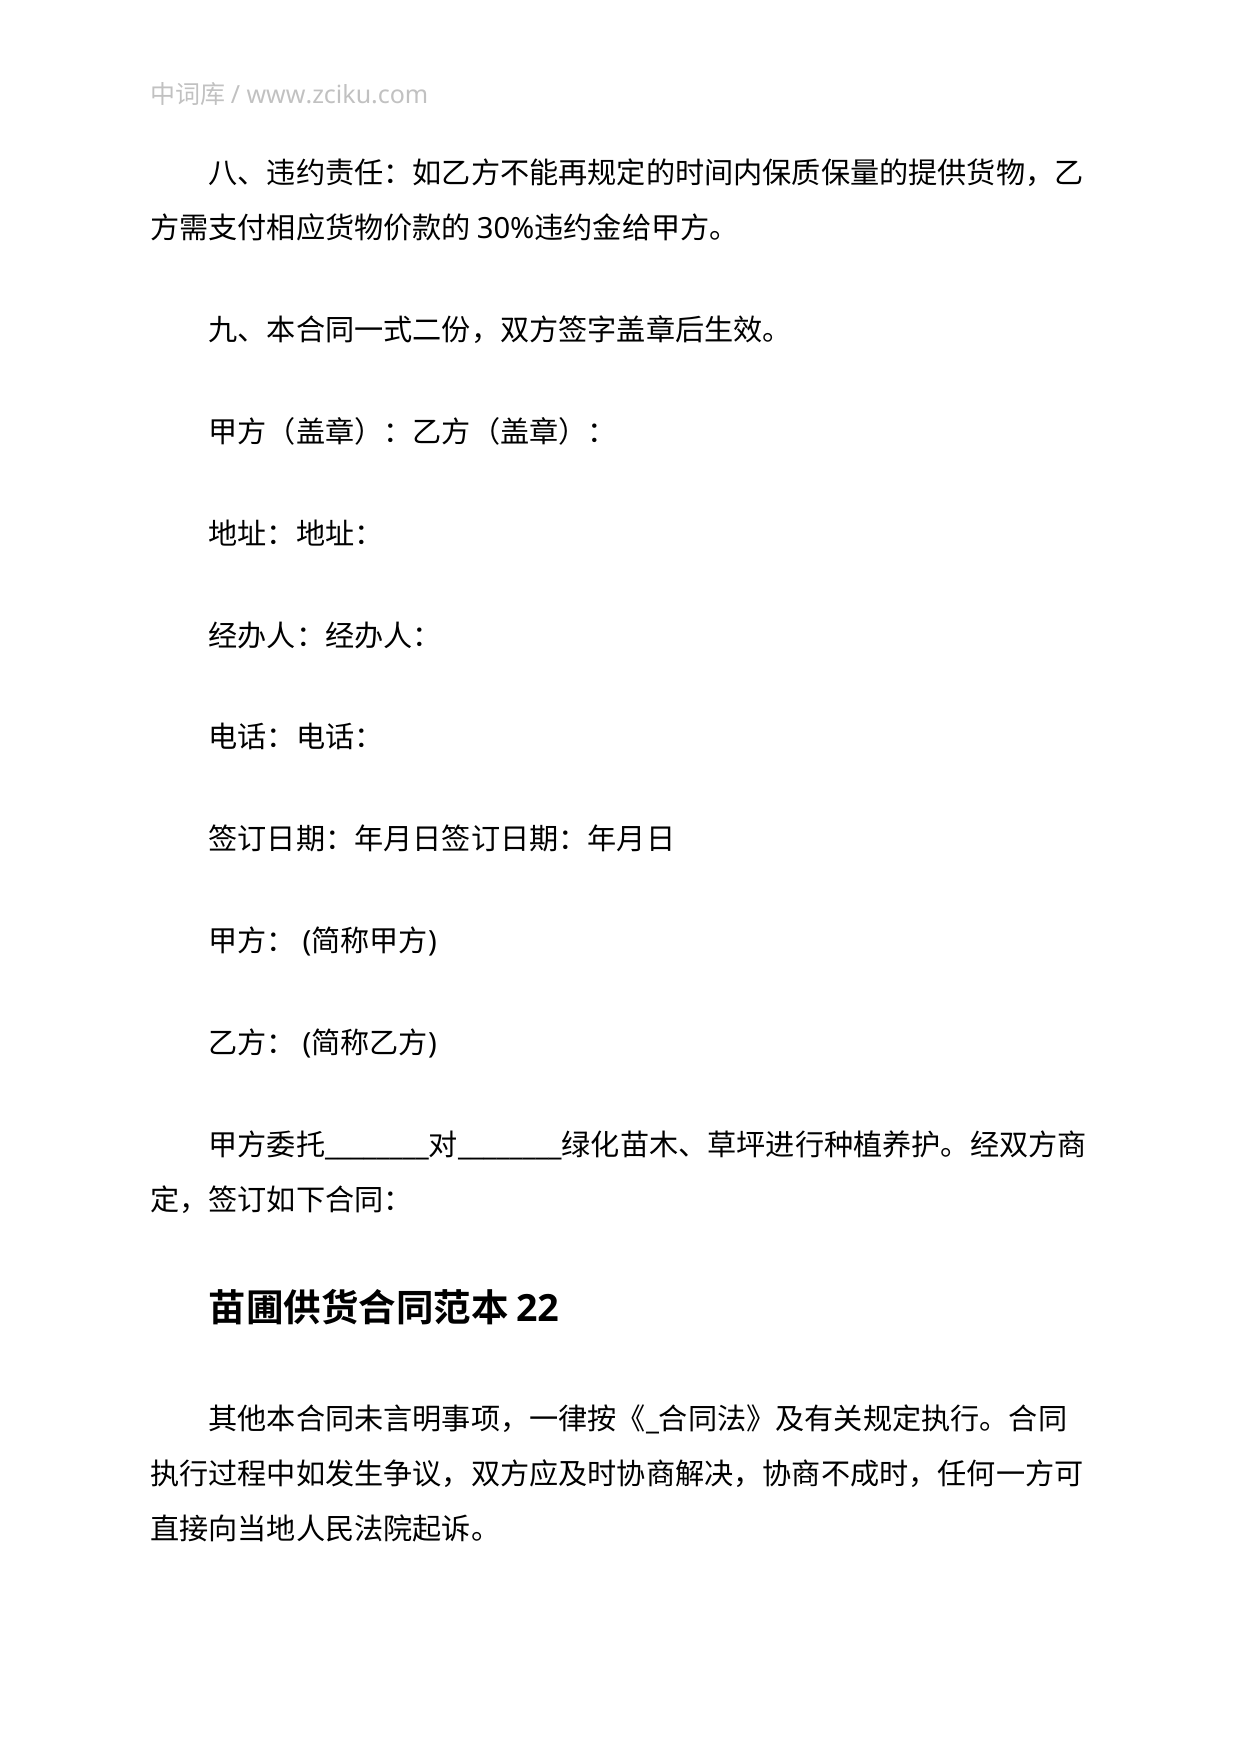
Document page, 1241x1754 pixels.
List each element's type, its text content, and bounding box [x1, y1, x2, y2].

text 苗圃供货合同范本22 [150, 1278, 1090, 1333]
text 地址：地址： [150, 510, 1090, 553]
text 甲方委托________对________绿化苗木、草坪进行种植养护。经双方商定，签订如下合同： [150, 1121, 1090, 1219]
text 乙方： (简称乙方) [150, 1019, 1090, 1062]
text 签订日期：年月日签订日期：年月日 [150, 816, 1090, 858]
text 其他本合同未言明事项，一律按《_合同法》及有关规定执行。合同执行过程中如发生争议，双方应及时协商解决，协商不成时，任何一方可直接向当地人民法院起诉。 [150, 1396, 1090, 1548]
text 甲方（盖章）：乙方（盖章）： [150, 409, 1090, 451]
text 甲方： (简称甲方) [150, 917, 1090, 960]
text 经办人：经办人： [150, 612, 1090, 654]
text 八、违约责任：如乙方不能再规定的时间内保质保量的提供货物，乙方需支付相应货物价款的30%违约金给甲方。 [150, 150, 1090, 247]
text 九、本合同一式二份，双方签字盖章后生效。 [150, 307, 1090, 349]
text 电话：电话： [150, 714, 1090, 756]
